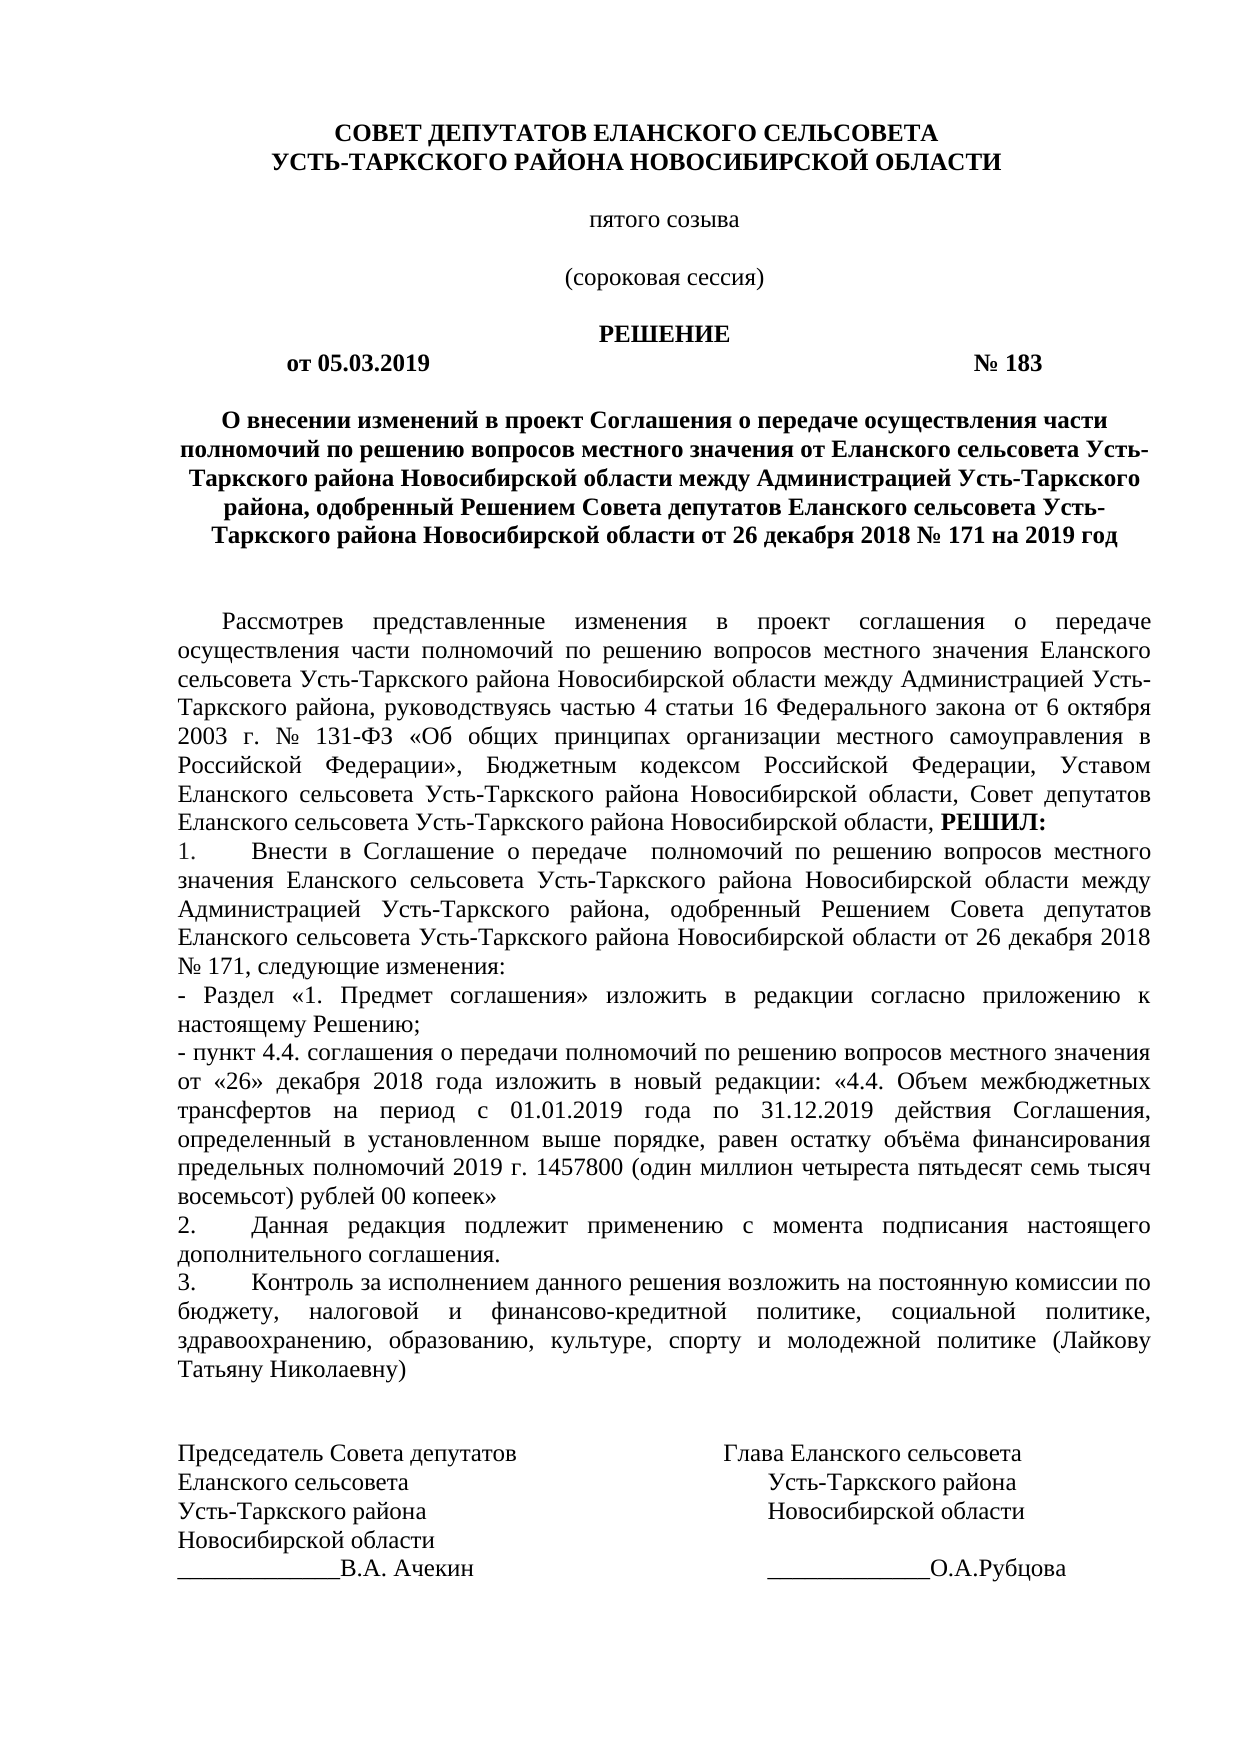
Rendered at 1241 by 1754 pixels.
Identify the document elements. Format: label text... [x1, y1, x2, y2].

list Данная редакция подлежит применению с момента подписания настоящего дополнительного соглашения. [177, 1210, 1152, 1267]
text _____________В.А. Ачекин _____________О.А.Рубцова [177, 1553, 1152, 1582]
text пятого созыва [177, 204, 1152, 233]
text СОВЕТ ДЕПУТАТОВ ЕЛАНСКОГО СЕЛЬСОВЕТА [83, 118, 1152, 147]
text - пункт 4.4. соглашения о передачи полномочий по решению вопросов местного значения от «26» декабря 2018 года изложить в новый редакции: «4.4. Объем межбюджетных трансфертов на период с 01.01.2019 года по 31.12.2019 действия Соглашения, определенный в установленном выше порядке, равен остатку объёма финансирования предельных полномочий 2019 г. 1457800 (один миллион четыреста пятьдесят семь тысяч восемьсот) рублей 00 копеек» [177, 1037, 1152, 1210]
text Усть-Таркского района Новосибирской области [177, 1496, 1152, 1525]
text О внесении изменений в проект Соглашения о передаче осуществления части полномочий по решению вопросов местного значения от Еланского сельсовета Усть-Таркского района Новосибирской области между Администрацией Усть-Таркского района, одобренный Решением Совета депутатов Еланского сельсовета Усть-Таркского района Новосибирской области от 26 декабря 2018 № 171 на 2019 год [177, 406, 1152, 549]
list Внести в Соглашение о передаче полномочий по решению вопросов местного значения Еланского сельсовета Усть-Таркского района Новосибирской области между Администрацией Усть-Таркского района, одобренный Решением Совета депутатов Еланского сельсовета Усть-Таркского района Новосибирской области от 26 декабря 2018 № 171, следующие изменения: [177, 836, 1152, 980]
text - Раздел «1. Предмет соглашения» изложить в редакции согласно приложению к настоящему Решению; [177, 980, 1152, 1037]
text Новосибирской области [177, 1525, 1152, 1553]
text от 05.03.2019 № 183 [177, 348, 1152, 377]
text Рассмотрев представленные изменения в проект соглашения о передаче осуществления части полномочий по решению вопросов местного значения Еланского сельсовета Усть-Таркского района Новосибирской области между Администрацией Усть-Таркского района, руководствуясь частью 4 статьи 16 Федерального закона от 6 октября 2003 г. № 131-ФЗ «Об общих принципах организации местного самоуправления в Российской Федерации», Бюджетным кодексом Российской Федерации, Уставом Еланского сельсовета Усть-Таркского района Новосибирской области, Совет депутатов Еланского сельсовета Усть-Таркского района Новосибирской области, РЕШИЛ: [177, 606, 1152, 836]
text Еланского сельсовета Усть-Таркского района [177, 1467, 1152, 1496]
text РЕШЕНИЕ [177, 319, 1152, 348]
text Председатель Совета депутатов Глава Еланского сельсовета [177, 1438, 1152, 1467]
list Контроль за исполнением данного решения возложить на постоянную комиссии по бюджету, налоговой и финансово-кредитной политике, социальной политике, здравоохранению, образованию, культуре, спорту и молодежной политике (Лайкову Татьяну Николаевну) [177, 1267, 1152, 1382]
text УСТЬ-ТАРКСКОГО РАЙОНА НОВОСИБИРСКОЙ ОБЛАСТИ [83, 147, 1152, 176]
text (сороковая сессия) [177, 262, 1152, 291]
